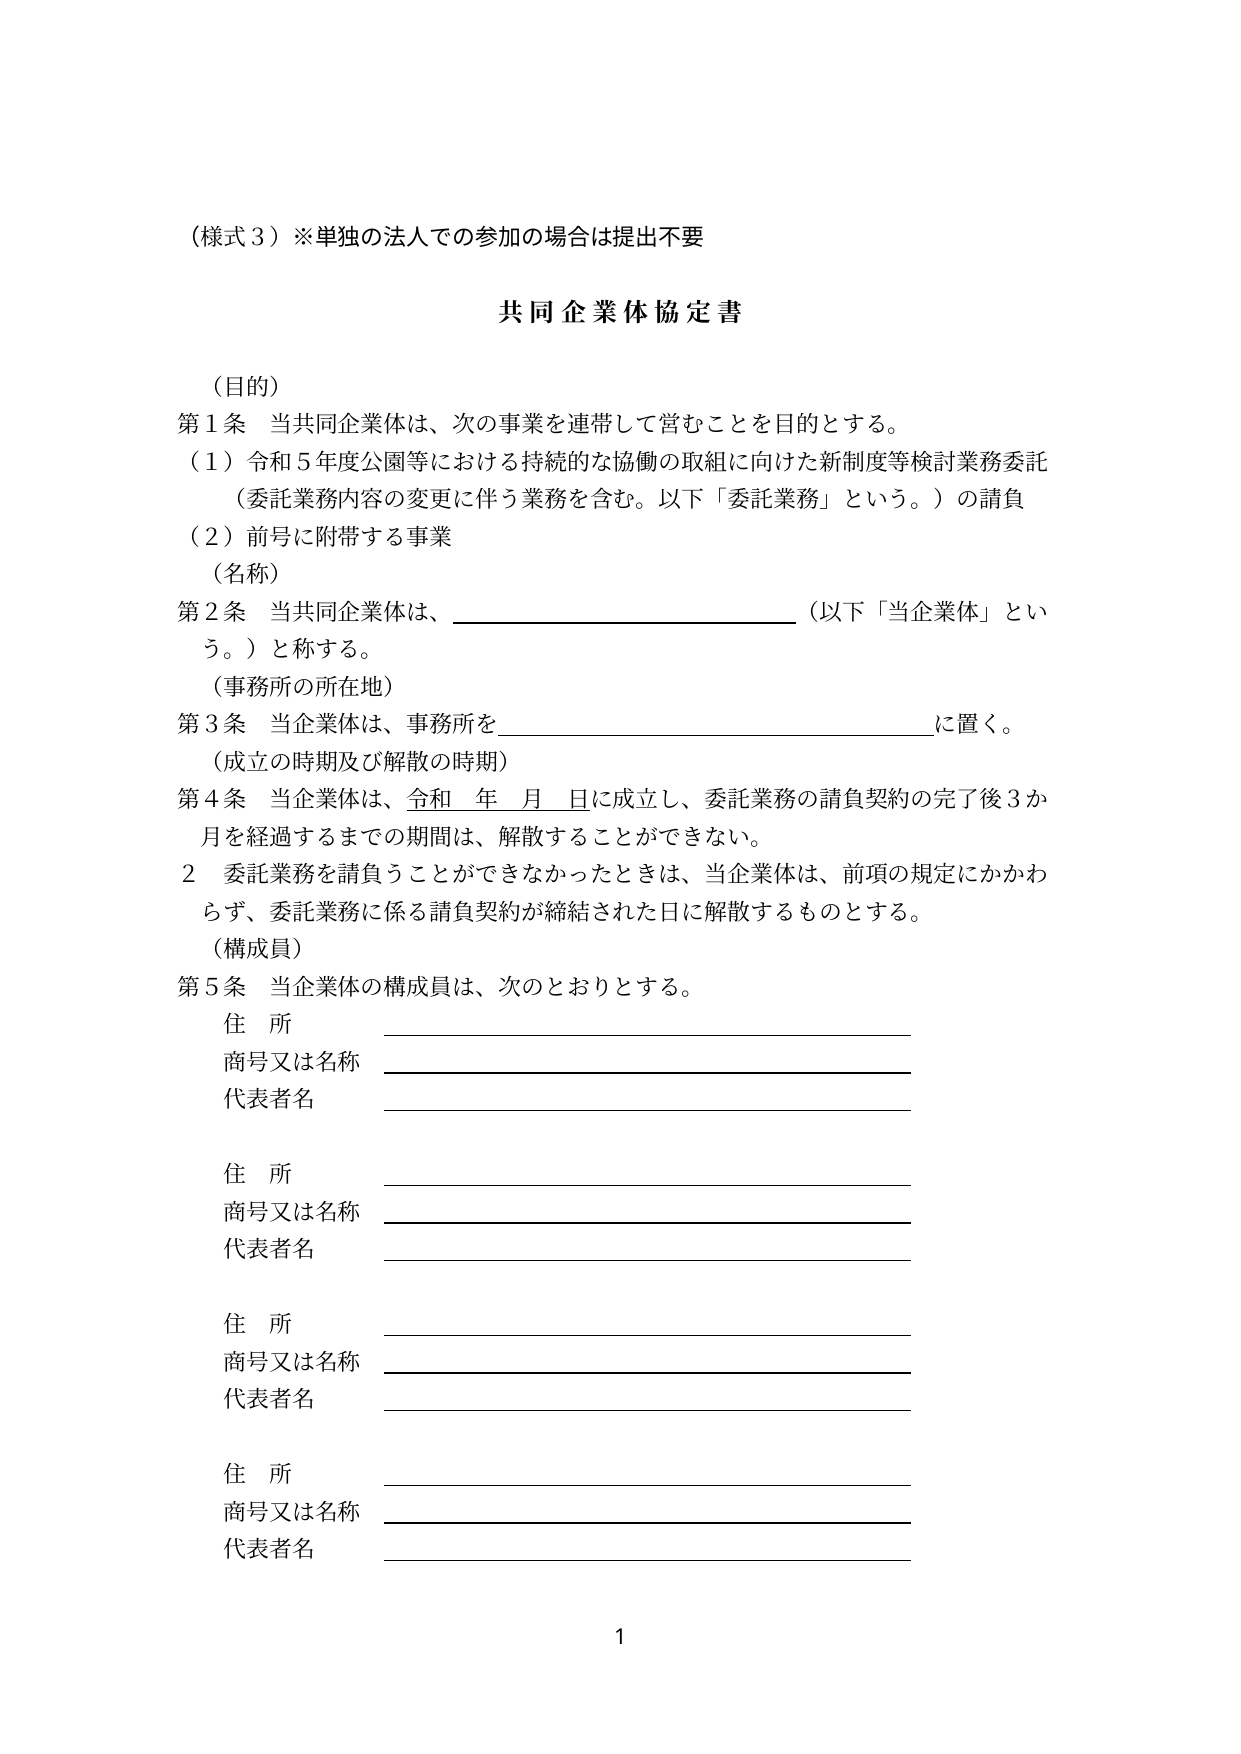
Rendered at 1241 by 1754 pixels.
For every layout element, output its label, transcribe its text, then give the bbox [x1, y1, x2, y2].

text 商号又は名称 [177, 1342, 1063, 1379]
text （事務所の所在地） [177, 667, 1063, 704]
text （目的） [177, 367, 1063, 404]
text （構成員） [177, 929, 1063, 967]
text （名称） [177, 554, 1063, 592]
text 住 所 [177, 1154, 1063, 1192]
text 第４条 当企業体は、令和 年 月 日に成立し、委託業務の請負契約の完了後３か月を経過するまでの期間は、解散することができない。 [177, 779, 1063, 854]
text 代表者名 [177, 1529, 1063, 1567]
text （２）前号に附帯する事業 [177, 517, 1063, 554]
text 住 所 [177, 1304, 1063, 1342]
text 第２条 当共同企業体は、 （以下「当企業体」という。）と称する。 [177, 592, 1063, 667]
text 第３条 当企業体は、事務所を に置く。 [177, 704, 1063, 742]
text （１）令和５年度公園等における持続的な協働の取組に向けた新制度等検討業務委託（委託業務内容の変更に伴う業務を含む。以下「委託業務」という。）の請負 [177, 442, 1063, 517]
text 共 同 企 業 体 協 定 書 [177, 292, 1063, 329]
text （成立の時期及び解散の時期） [177, 742, 1063, 779]
text 代表者名 [177, 1379, 1063, 1417]
text 商号又は名称 [177, 1042, 1063, 1079]
text 住 所 [177, 1454, 1063, 1492]
text 第１条 当共同企業体は、次の事業を連帯して営むことを目的とする。 [177, 404, 1063, 442]
text 代表者名 [177, 1229, 1063, 1267]
text 代表者名 [177, 1079, 1063, 1117]
text 第５条 当企業体の構成員は、次のとおりとする。 [177, 967, 1063, 1004]
text 住 所 [177, 1004, 1063, 1042]
text 商号又は名称 [177, 1492, 1063, 1529]
text 商号又は名称 [177, 1192, 1063, 1229]
text ２ 委託業務を請負うことができなかったときは、当企業体は、前項の規定にかかわらず、委託業務に係る請負契約が締結された日に解散するものとする。 [177, 854, 1063, 929]
text （様式３）※単独の法人での参加の場合は提出不要 [177, 217, 1063, 254]
